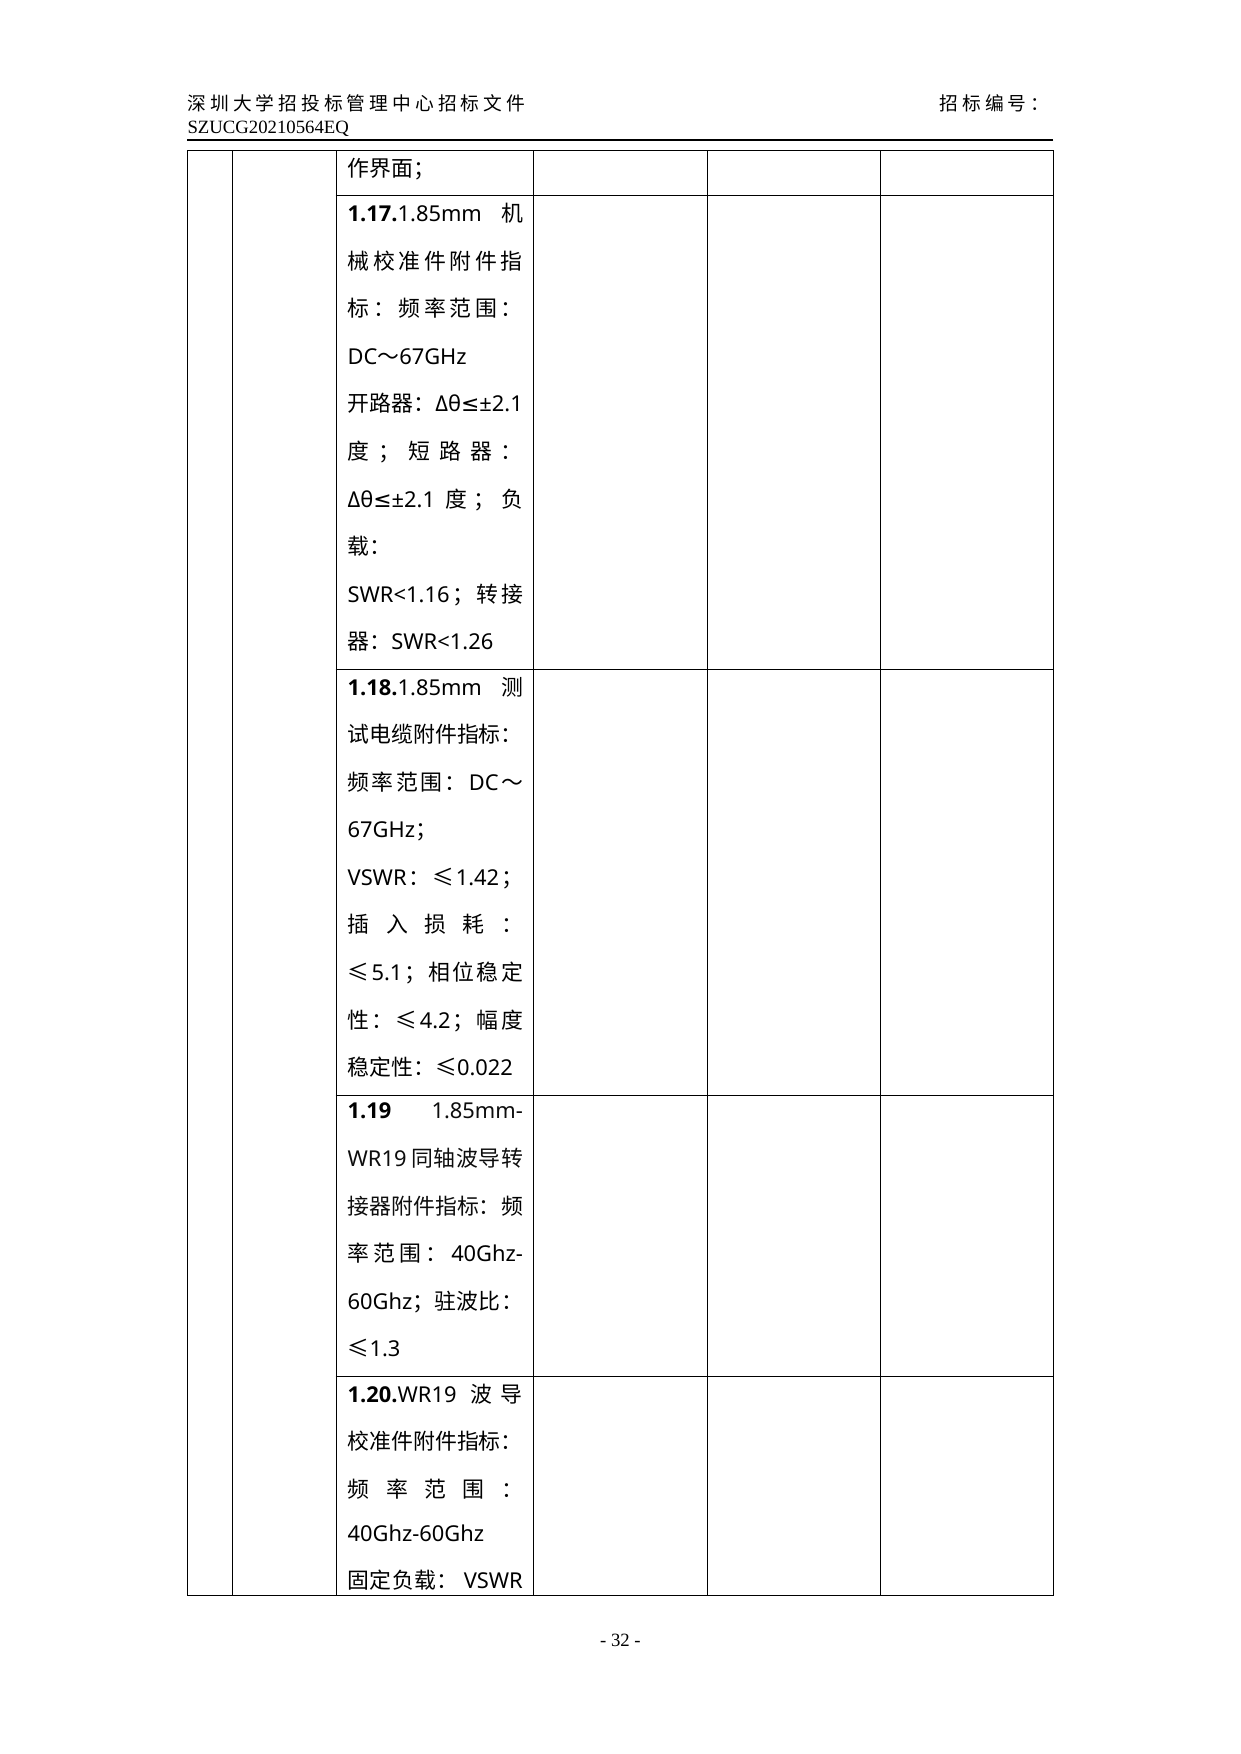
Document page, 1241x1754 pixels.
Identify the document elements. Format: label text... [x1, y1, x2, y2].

table_cell [881, 196, 1053, 668]
table_cell [534, 1096, 707, 1376]
table_cell [881, 151, 1053, 195]
table_cell 1.19 1.85mm-WR19同轴波导转接器附件指标：频率范围：40Ghz-60Ghz；驻波比：≤1.3 [337, 1096, 533, 1376]
table_cell [708, 670, 880, 1094]
table_cell [534, 670, 707, 1094]
table_cell [881, 1096, 1053, 1376]
table_cell [881, 670, 1053, 1094]
table_cell [881, 1377, 1053, 1595]
table_cell 1.17.1.85mm机械校准件附件指标：频率范围：DC～67GHz 开路器：Δθ≤±2.1度；短路器：Δθ≤±2.1度；负载： SWR<1.16；转接器：SWR<1.26 [337, 196, 533, 668]
table_cell [534, 1377, 707, 1595]
table_cell [708, 1377, 880, 1595]
table_cell [708, 196, 880, 668]
table_cell 1.18.1.85mm测试电缆附件指标：频率范围：DC～67GHz； VSWR：≤1.42；插入损耗：≤5.1；相位稳定性：≤4.2；幅度稳定性：≤0.022 [337, 670, 533, 1094]
table_cell [708, 151, 880, 195]
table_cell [337, 1377, 533, 1595]
table_cell [534, 151, 707, 195]
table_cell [337, 151, 533, 195]
table_cell [708, 1096, 880, 1376]
table_cell [534, 196, 707, 668]
